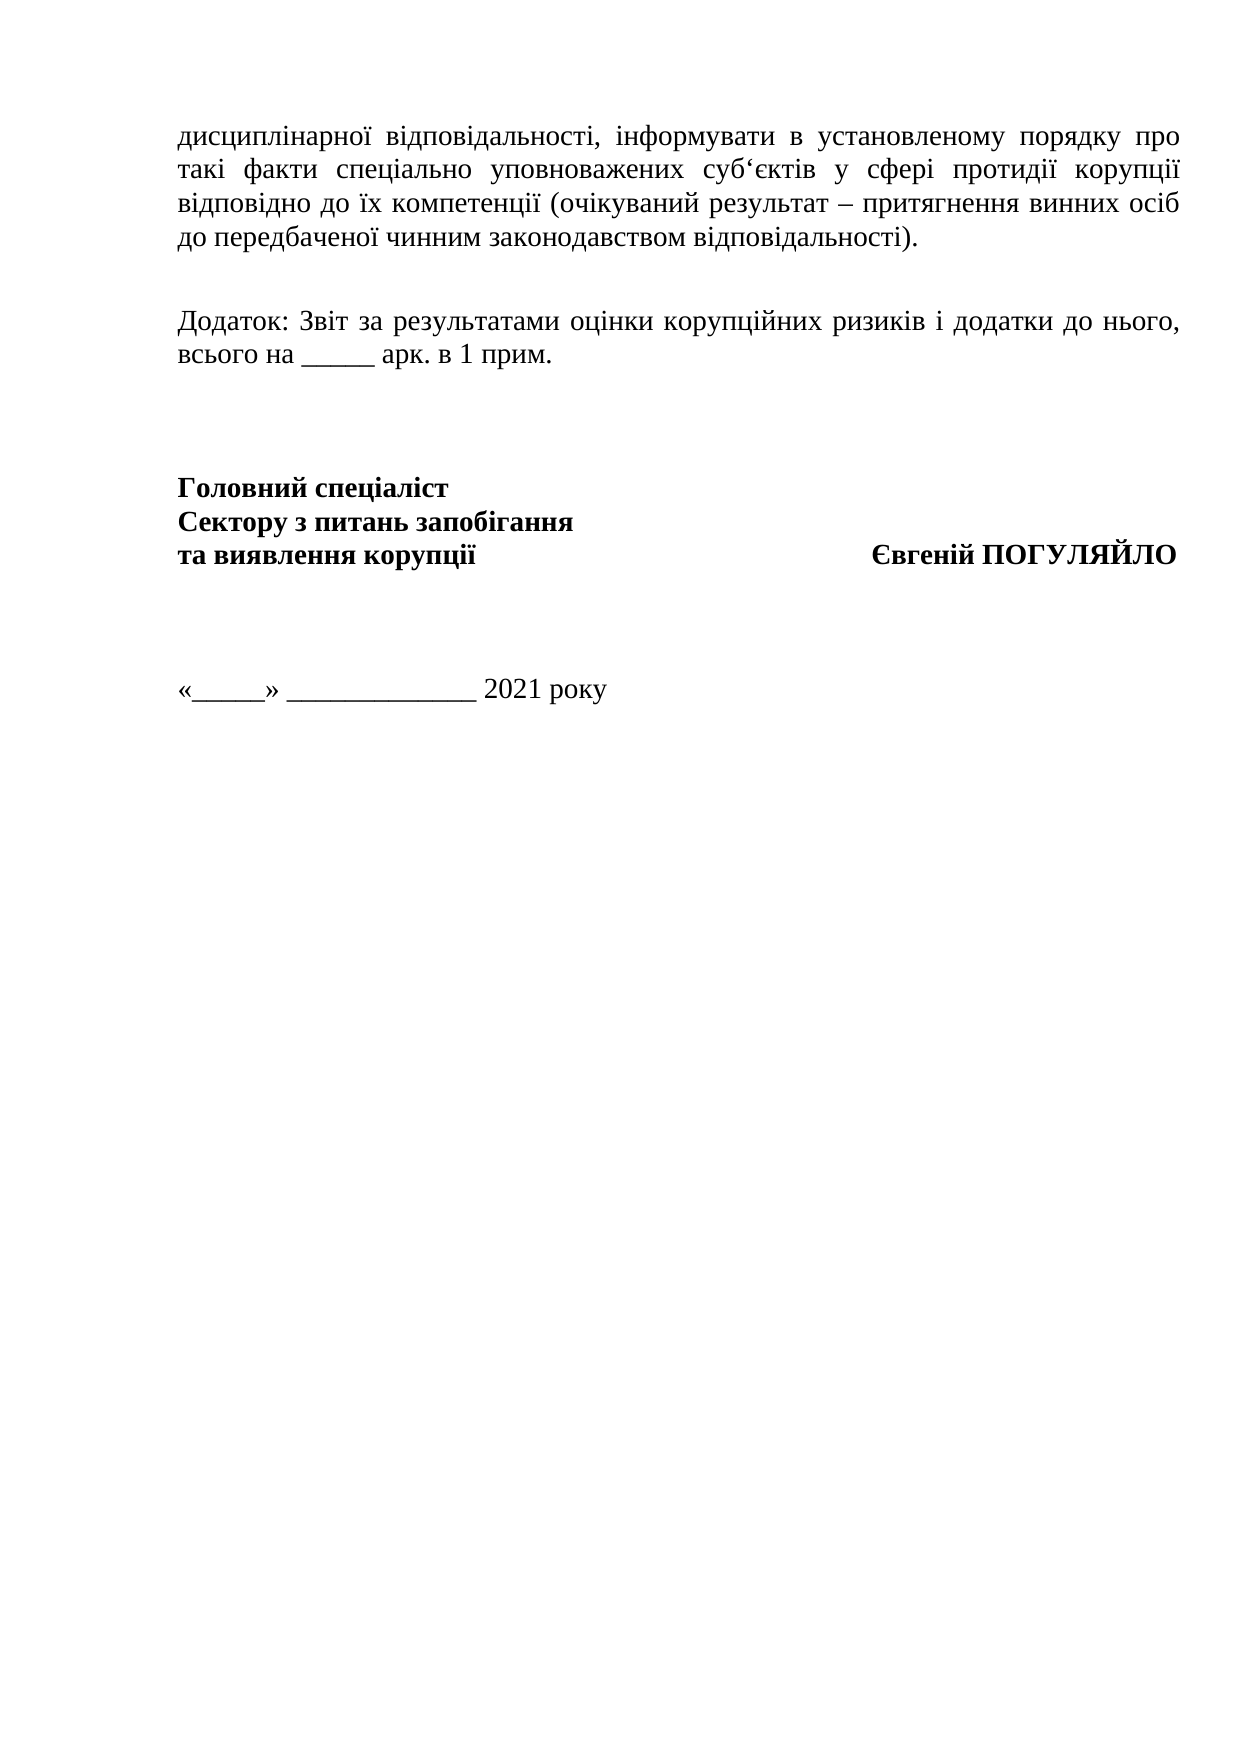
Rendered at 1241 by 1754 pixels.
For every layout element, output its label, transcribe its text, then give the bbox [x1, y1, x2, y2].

text Головний спеціаліст [177, 470, 1181, 504]
text «_____» _____________ 2021 року [177, 672, 1181, 705]
text Додаток: Звіт за результатами оцінки корупційних ризиків і додатки до нього, всього на _____ арк. в 1 прим. [177, 303, 1181, 370]
text Сектору з питань запобігання [177, 504, 1181, 537]
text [177, 118, 1181, 252]
text та виявлення корупції Євгеній ПОГУЛЯЙЛО [177, 537, 1181, 571]
